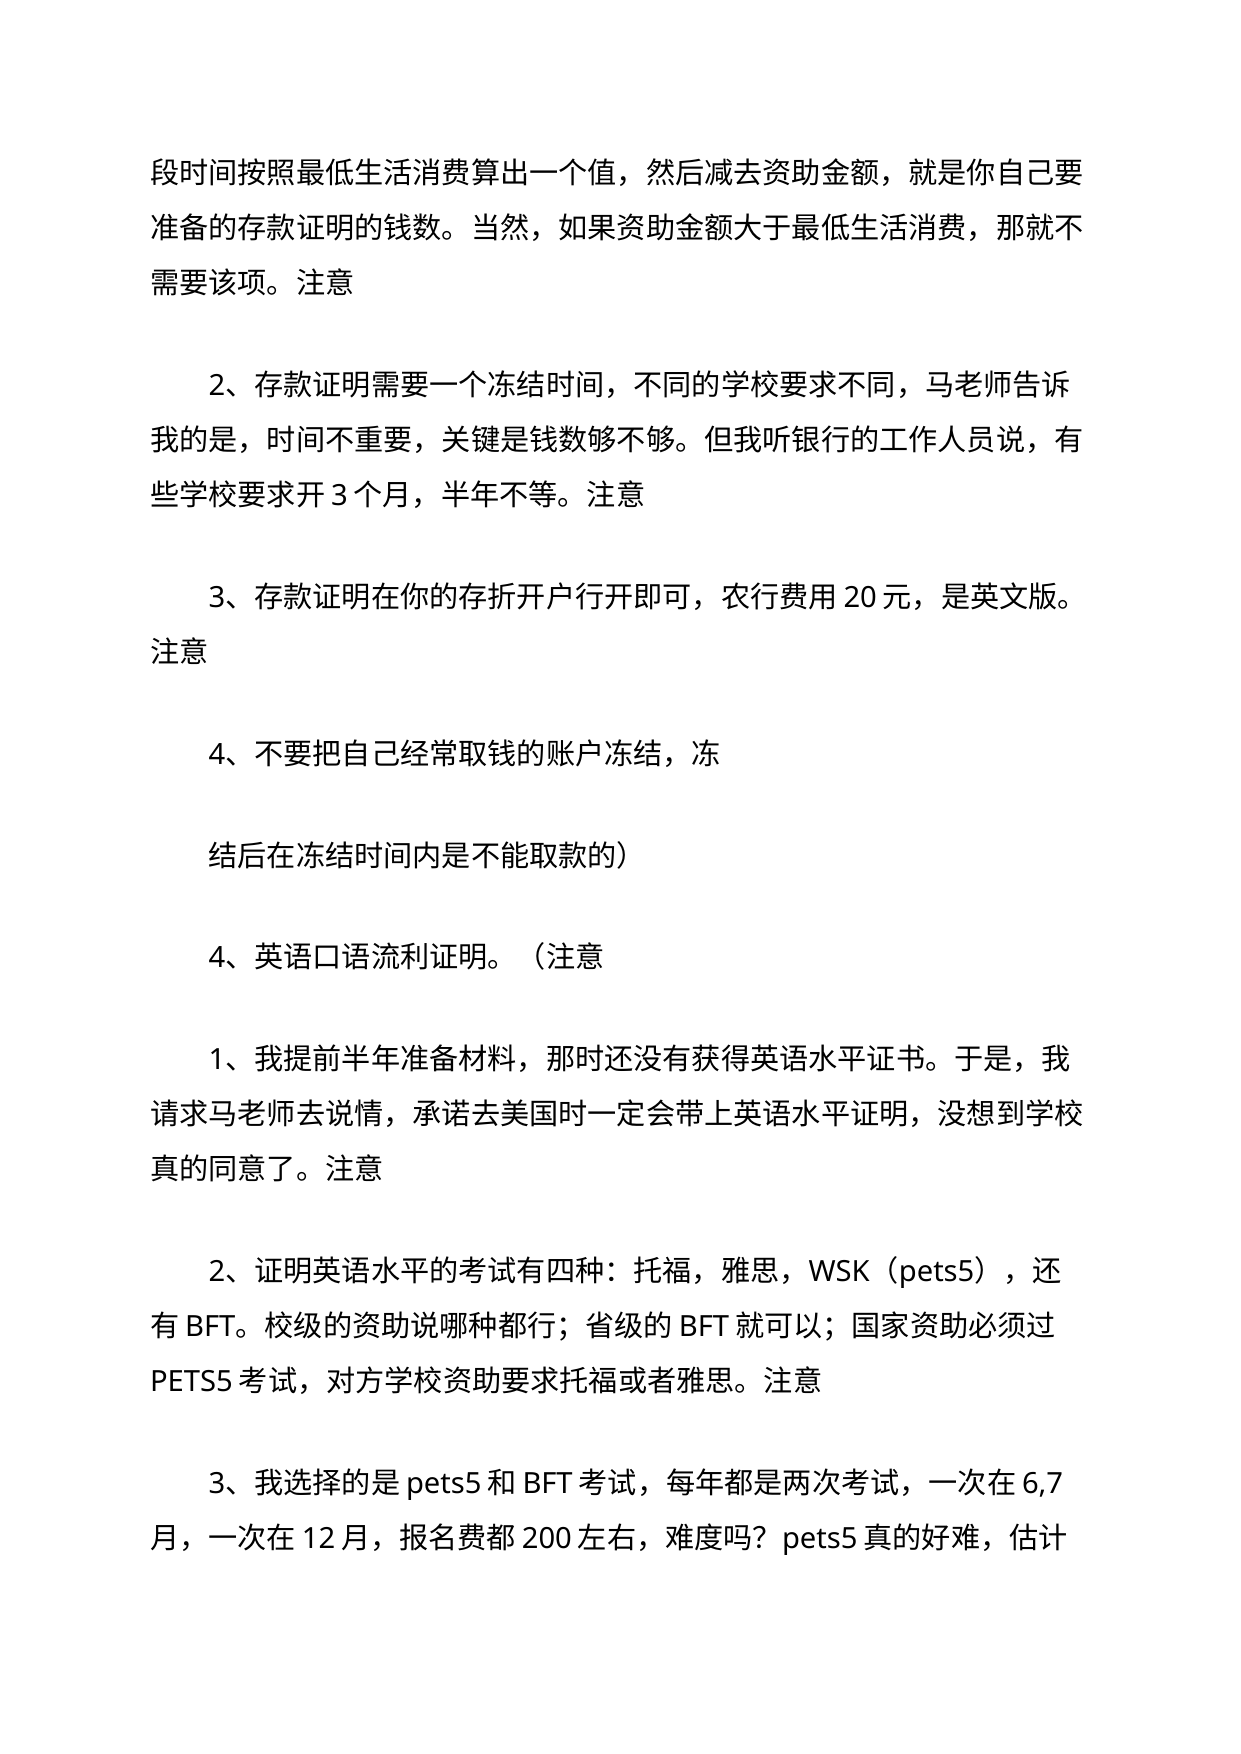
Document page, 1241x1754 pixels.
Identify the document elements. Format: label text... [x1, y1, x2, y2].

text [150, 150, 1090, 302]
text 1、我提前半年准备材料，那时还没有获得英语水平证书。于是，我请求马老师去说情，承诺去美国时一定会带上英语水平证明，没想到学校真的同意了。注意 [150, 1036, 1090, 1188]
text 2、存款证明需要一个冻结时间，不同的学校要求不同，马老师告诉我的是，时间不重要，关键是钱数够不够。但我听银行的工作人员说，有些学校要求开3个月，半年不等。注意 [150, 362, 1090, 514]
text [150, 1459, 1090, 1557]
text 4、英语口语流利证明。（注意 [150, 934, 1090, 976]
text 4、不要把自己经常取钱的账户冻结，冻 [150, 730, 1090, 773]
text 结后在冻结时间内是不能取款的） [150, 832, 1090, 874]
text 3、存款证明在你的存折开户行开即可，农行费用20元，是英文版。注意 [150, 573, 1090, 671]
text 2、证明英语水平的考试有四种：托福，雅思，WSK（pets5），还有BFT。校级的资助说哪种都行；省级的BFT就可以；国家资助必须过PETS5考试，对方学校资助要求托福或者雅思。注意 [150, 1248, 1090, 1400]
